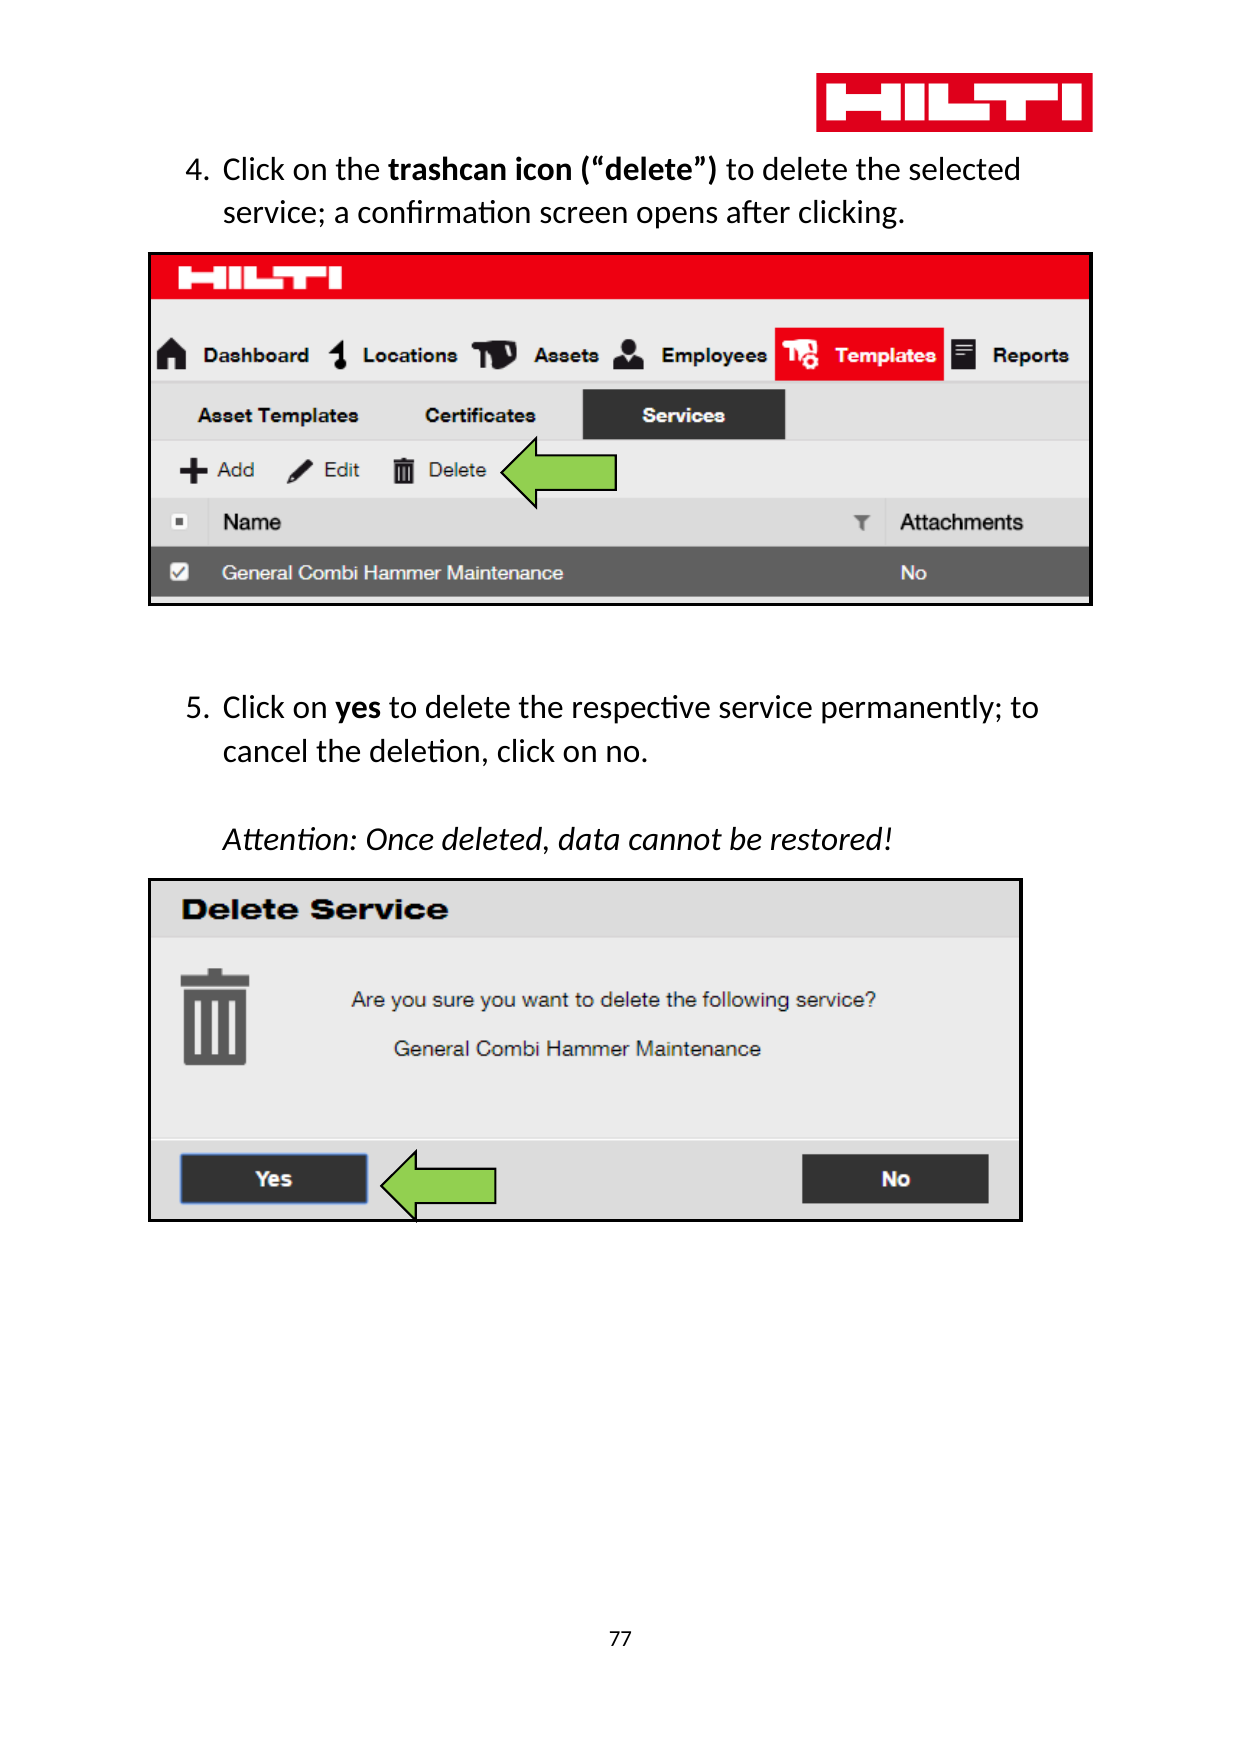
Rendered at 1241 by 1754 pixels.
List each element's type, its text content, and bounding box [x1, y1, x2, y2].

list Attention: Once deleted, data cannot be restored! [223, 818, 1093, 858]
list Click on the trashcan icon (“delete”) to delete the selected service; a confirmation screen opens after clicking. [185, 148, 1093, 232]
picture [151, 255, 1089, 603]
picture [816, 73, 1093, 132]
picture [151, 881, 1019, 1219]
list Click on yes to delete the respective service permanently; to cancel the deletion, click on no. [185, 686, 1093, 771]
